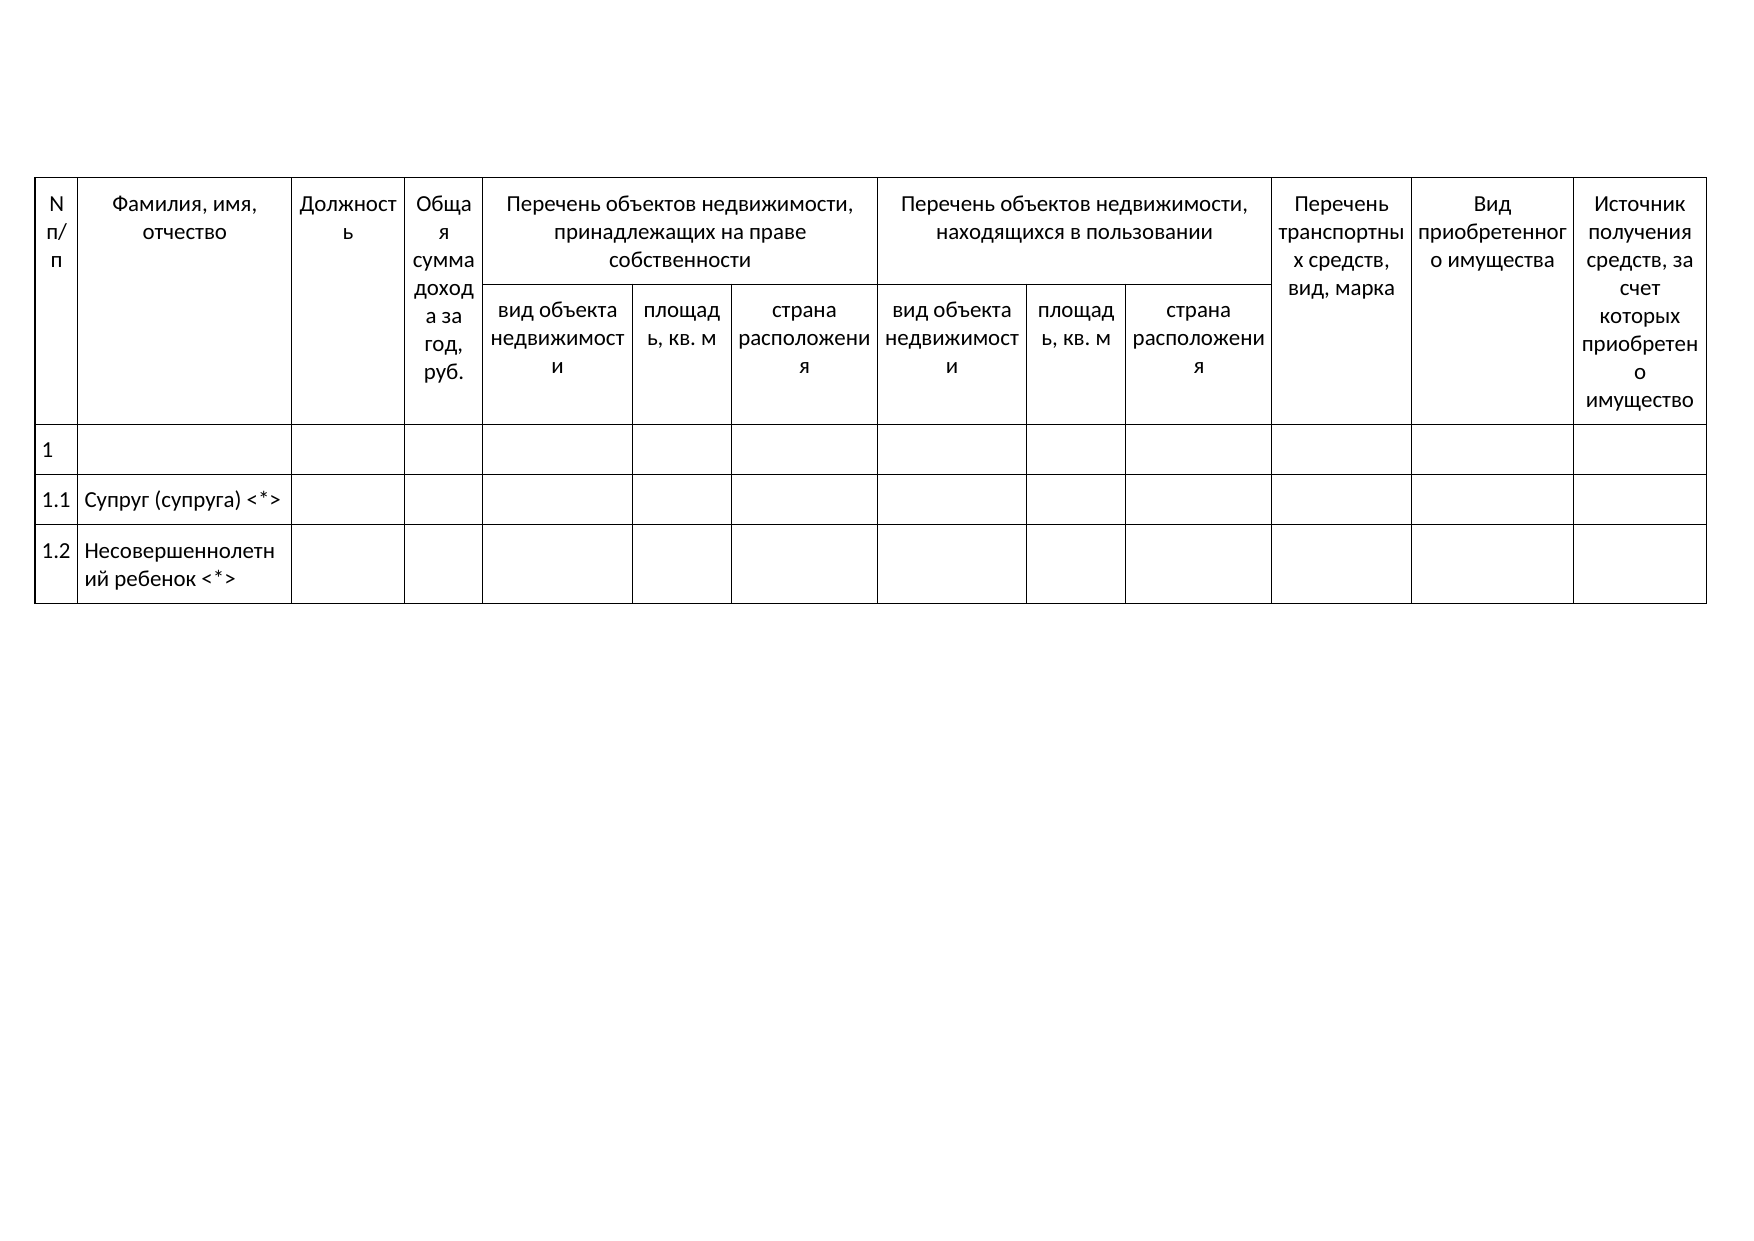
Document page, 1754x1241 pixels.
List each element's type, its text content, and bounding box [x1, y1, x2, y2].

table_header Перечень объектов недвижимости, принадлежащих на праве собственности [483, 178, 877, 283]
table_cell [292, 425, 404, 474]
table_header Должность [292, 178, 404, 424]
table_header Фамилия, имя, отчество [78, 178, 291, 424]
table_cell площадь, кв. м [633, 285, 731, 424]
table_cell вид объекта недвижимости [878, 285, 1026, 424]
table_cell [78, 425, 291, 474]
table_header Общая сумма дохода за год, руб. [405, 178, 482, 424]
table_cell [1574, 475, 1706, 524]
table_header Источник получения средств, за счет которых приобретено имущество [1574, 178, 1706, 424]
table_cell Супруг (супруга) <*> [78, 475, 291, 524]
table_cell [405, 525, 482, 603]
table_cell площадь, кв. м [1027, 285, 1125, 424]
table_header Вид приобретенного имущества [1412, 178, 1573, 424]
table_cell [878, 525, 1026, 603]
table_cell [483, 525, 632, 603]
table_cell [1027, 425, 1125, 474]
table_header Перечень объектов недвижимости, находящихся в пользовании [878, 178, 1271, 283]
table_cell [292, 525, 404, 603]
table_cell 1 [36, 425, 77, 474]
table_cell [732, 475, 877, 524]
table_cell [1412, 475, 1573, 524]
table_cell [1272, 525, 1411, 603]
table_cell [633, 425, 731, 474]
table_cell [1027, 475, 1125, 524]
table_cell [292, 475, 404, 524]
table_cell [405, 425, 482, 474]
table_cell 1.1 [36, 475, 77, 524]
table_cell Несовершеннолетний ребенок <*> [78, 525, 291, 603]
table_header N п/п [36, 178, 77, 424]
table_cell [1574, 525, 1706, 603]
table_cell [1126, 475, 1271, 524]
table_cell страна расположения [732, 285, 877, 424]
table_cell [1027, 525, 1125, 603]
table_cell [483, 475, 632, 524]
table_cell [483, 425, 632, 474]
table_cell [1412, 425, 1573, 474]
table_cell [1126, 425, 1271, 474]
table_cell [1412, 525, 1573, 603]
table_cell [732, 425, 877, 474]
table_cell 1.2 [36, 525, 77, 603]
table_cell [878, 475, 1026, 524]
table_cell [633, 525, 731, 603]
table_cell [732, 525, 877, 603]
table_cell [633, 475, 731, 524]
table_cell [1272, 475, 1411, 524]
table_cell страна расположения [1126, 285, 1271, 424]
table_cell [405, 475, 482, 524]
table_header Перечень транспортных средств, вид, марка [1272, 178, 1411, 424]
table_cell [1574, 425, 1706, 474]
table_cell [1272, 425, 1411, 474]
table_cell [1126, 525, 1271, 603]
table_cell [878, 425, 1026, 474]
table_cell вид объекта недвижимости [483, 285, 632, 424]
